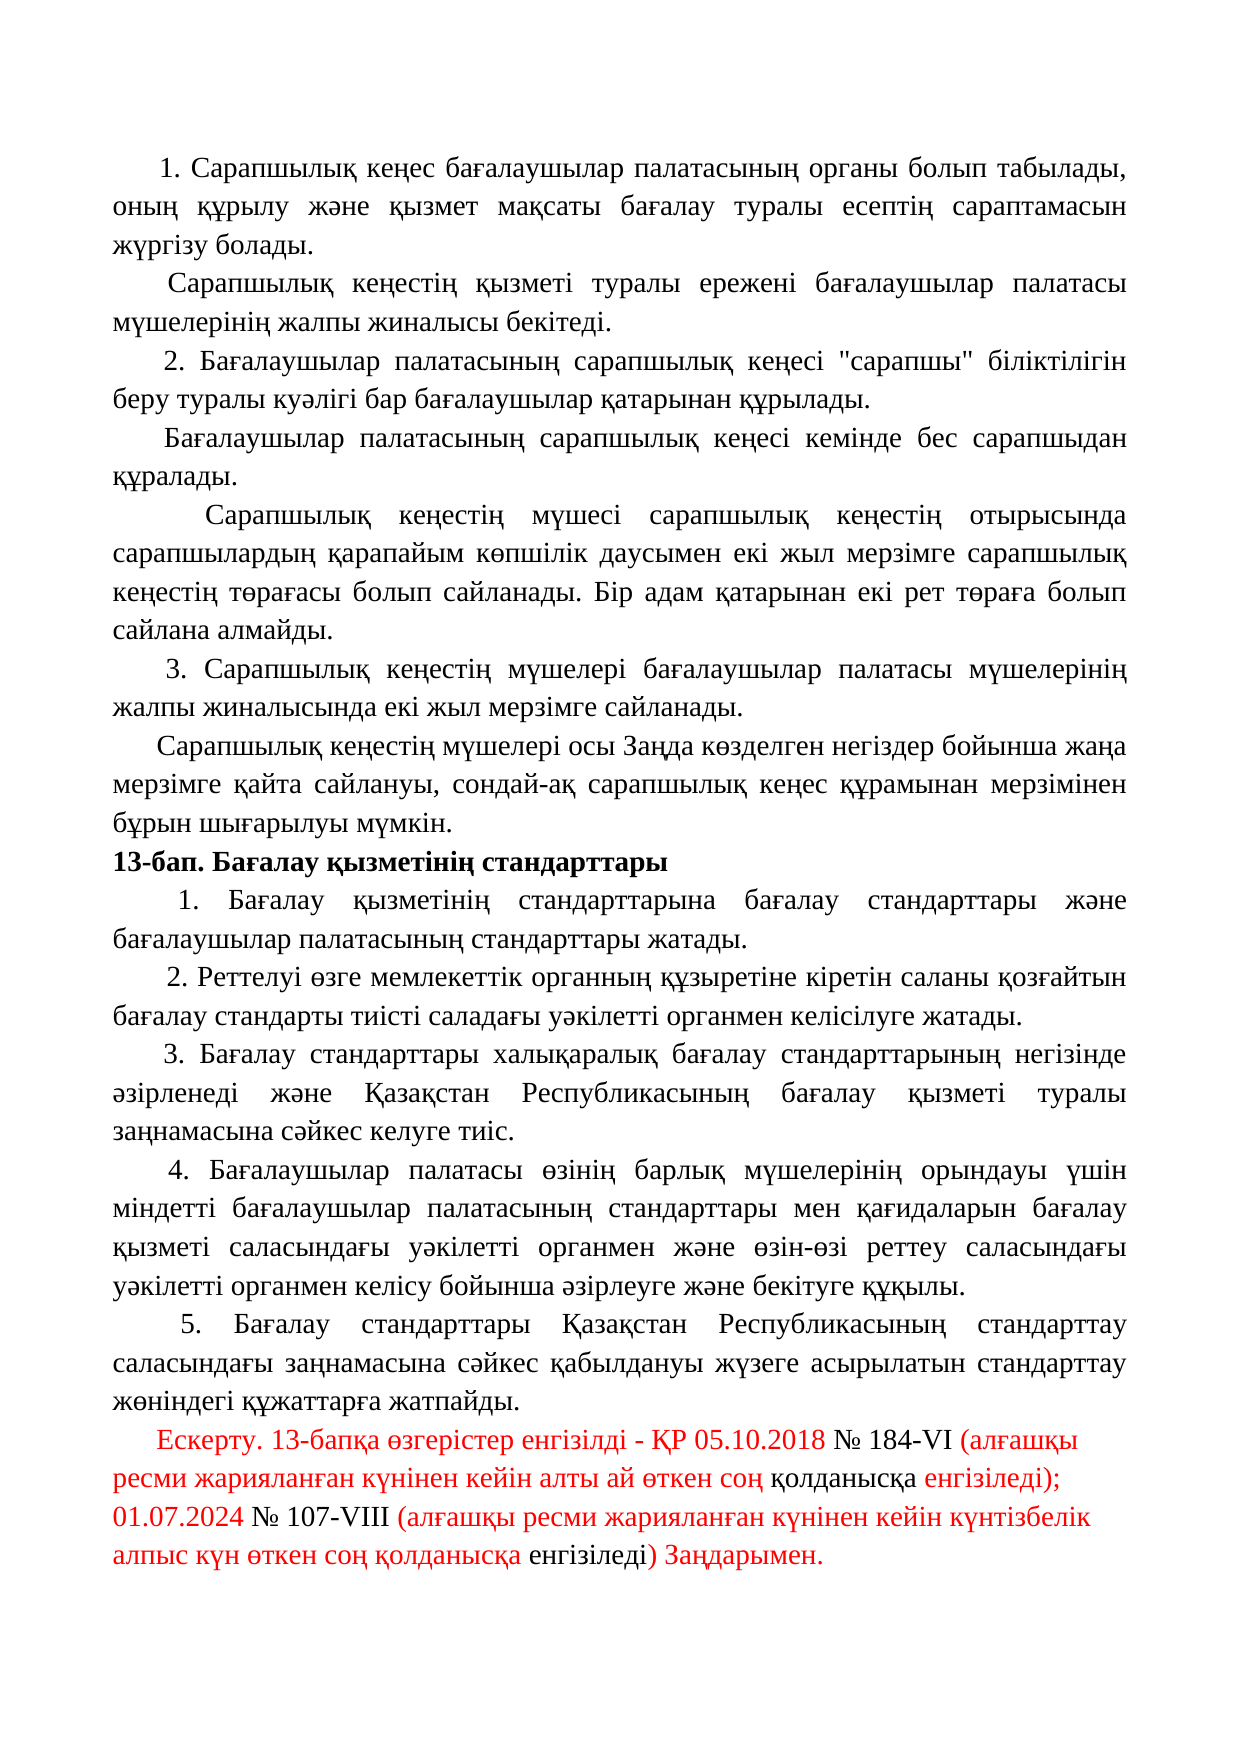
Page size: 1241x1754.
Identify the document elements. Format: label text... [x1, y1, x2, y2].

text 13-бап. Бағалау қызметінің стандарттары [112, 844, 1128, 877]
text Сарапшылық кеңестің мүшелері осы Заңда көзделген негіздер бойынша жаңа мерзімге қайта сайлануы, сондай-ақ сарапшылық кеңес құрамынан мерзімінен бұрын шығарылуы мүмкін. [112, 728, 1128, 839]
text Сарапшылық кеңестің қызметі туралы ережені бағалаушылар палатасы мүшелерінің жалпы жиналысы бекітеді. [112, 266, 1128, 338]
text Сарапшылық кеңестің мүшесі сарапшылық кеңестің отырысында сарапшылардың қарапайым көпшілік даусымен екі жыл мерзімге сарапшылық кеңестің төрағасы болып сайланады. Бір адам қатарынан екі рет төраға болып сайлана алмайды. [112, 497, 1128, 646]
text 2. Бағалаушылар палатасының сарапшылық кеңесі "сарапшы" біліктілігін беру туралы куәлігі бар бағалаушылар қатарынан құрылады. [112, 343, 1128, 415]
text 1. Сарапшылық кеңес бағалаушылар палатасының органы болып табылады, оның құрылу және қызмет мақсаты бағалау туралы есептің сараптамасын жүргізу болады. [112, 150, 1128, 261]
text 4. Бағалаушылар палатасы өзінің барлық мүшелерінің орындауы үшін міндетті бағалаушылар палатасының стандарттары мен қағидаларын бағалау қызметі саласындағы уәкілетті органмен және өзін-өзі реттеу саласындағы уәкілетті органмен келісу бойынша әзірлеуге және бекітуге құқылы. [112, 1152, 1128, 1301]
text 3. Бағалау стандарттары халықаралық бағалау стандарттарының негізінде әзірленеді және Қазақстан Республикасының бағалау қызметі туралы заңнамасына сәйкес келуге тиіс. [112, 1036, 1128, 1147]
text 2. Реттелуі өзге мемлекеттік органның құзыретіне кіретін саланы қозғайтын бағалау стандарты тиісті саладағы уәкілетті органмен келісілуге жатады. [112, 959, 1128, 1031]
text Бағалаушылар палатасының сарапшылық кеңесі кемінде бес сарапшыдан құралады. [112, 420, 1128, 492]
text 3. Сарапшылық кеңестің мүшелері бағалаушылар палатасы мүшелерінің жалпы жиналысында екі жыл мерзімге сайланады. [112, 651, 1128, 723]
text 1. Бағалау қызметінің стандарттарына бағалау стандарттары және бағалаушылар палатасының стандарттары жатады. [112, 882, 1128, 954]
